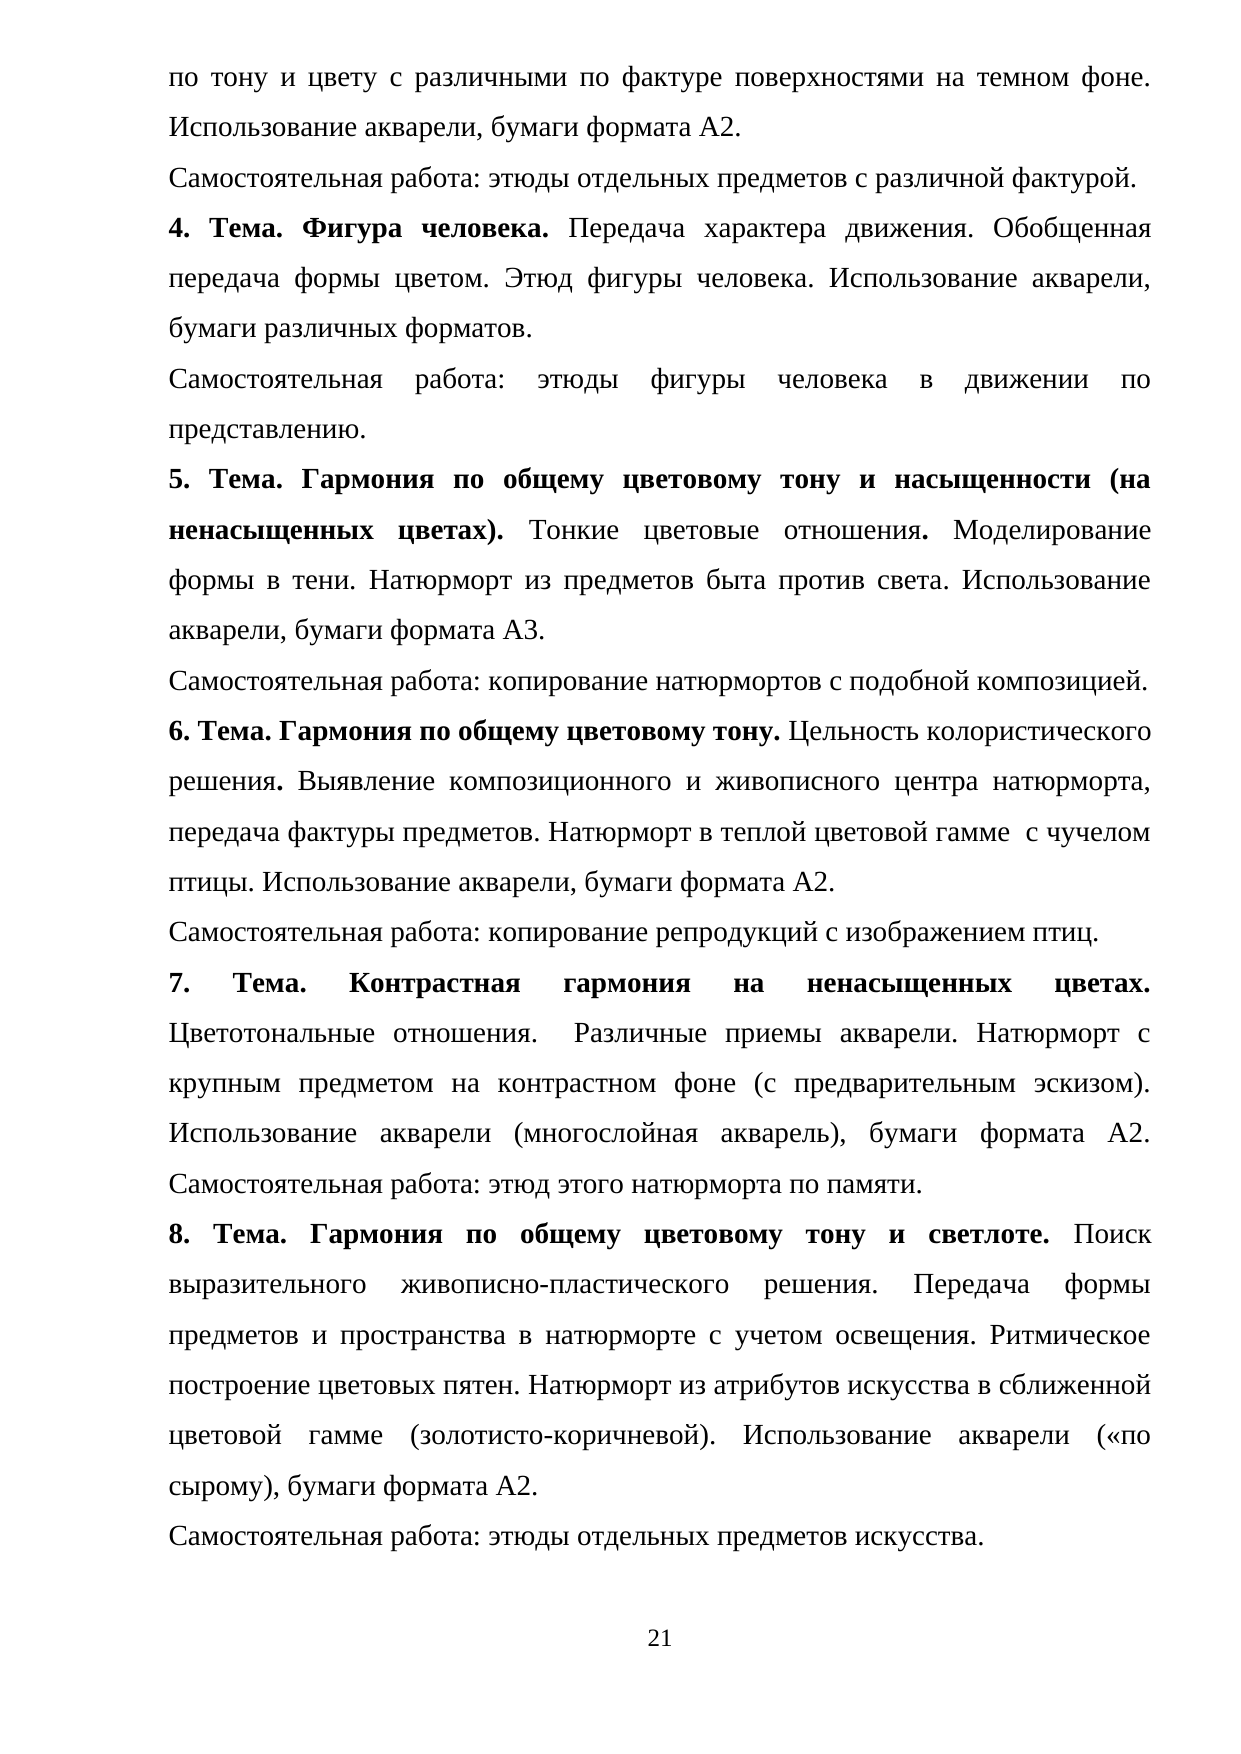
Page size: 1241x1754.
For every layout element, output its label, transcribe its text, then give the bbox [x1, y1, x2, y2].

text 4. Тема. Фигура человека. Передача характера движения. Обобщенная передача формы цветом. Этюд фигуры человека. Использование акварели, бумаги различных форматов. [168, 210, 1152, 344]
text 6. Тема. Гармония по общему цветовому тону. Цельность колористического решения. Выявление композиционного и живописного центра натюрморта, передача фактуры предметов. Натюрморт в теплой цветовой гамме с чучелом птицы. Использование акварели, бумаги формата А2. [168, 713, 1152, 898]
text 5. Тема. Гармония по общему цветовому тону и насыщенности (на ненасыщенных цветах). Тонкие цветовые отношения. Моделирование формы в тени. Натюрморт из предметов быта против света. Использование акварели, бумаги формата А3. [168, 462, 1152, 646]
text 7. Тема. Контрастная гармония на ненасыщенных цветах. Цветотональные отношения. Различные приемы акварели. Натюрморт с крупным предметом на контрастном фоне (с предварительным эскизом). Использование акварели (многослойная акварель), бумаги формата А2. Самостоятельная работа: этюд этого натюрморта по памяти. [168, 965, 1152, 1199]
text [168, 59, 1152, 143]
text Самостоятельная работа: этюды фигуры человека в движении по представлению. [168, 361, 1152, 445]
text Самостоятельная работа: этюды отдельных предметов искусства. [168, 1518, 1152, 1552]
text Самостоятельная работа: этюды отдельных предметов с различной фактурой. [168, 160, 1152, 193]
text 8. Тема. Гармония по общему цветовому тону и светлоте. Поиск выразительного живописно-пластического решения. Передача формы предметов и пространства в натюрморте с учетом освещения. Ритмическое построение цветовых пятен. Натюрморт из атрибутов искусства в сближенной цветовой гамме (золотисто-коричневой). Использование акварели («по сырому), бумаги формата А2. [168, 1216, 1152, 1501]
text Самостоятельная работа: копирование репродукций с изображением птиц. [168, 914, 1152, 948]
text Самостоятельная работа: копирование натюрмортов с подобной композицией. [168, 663, 1152, 696]
